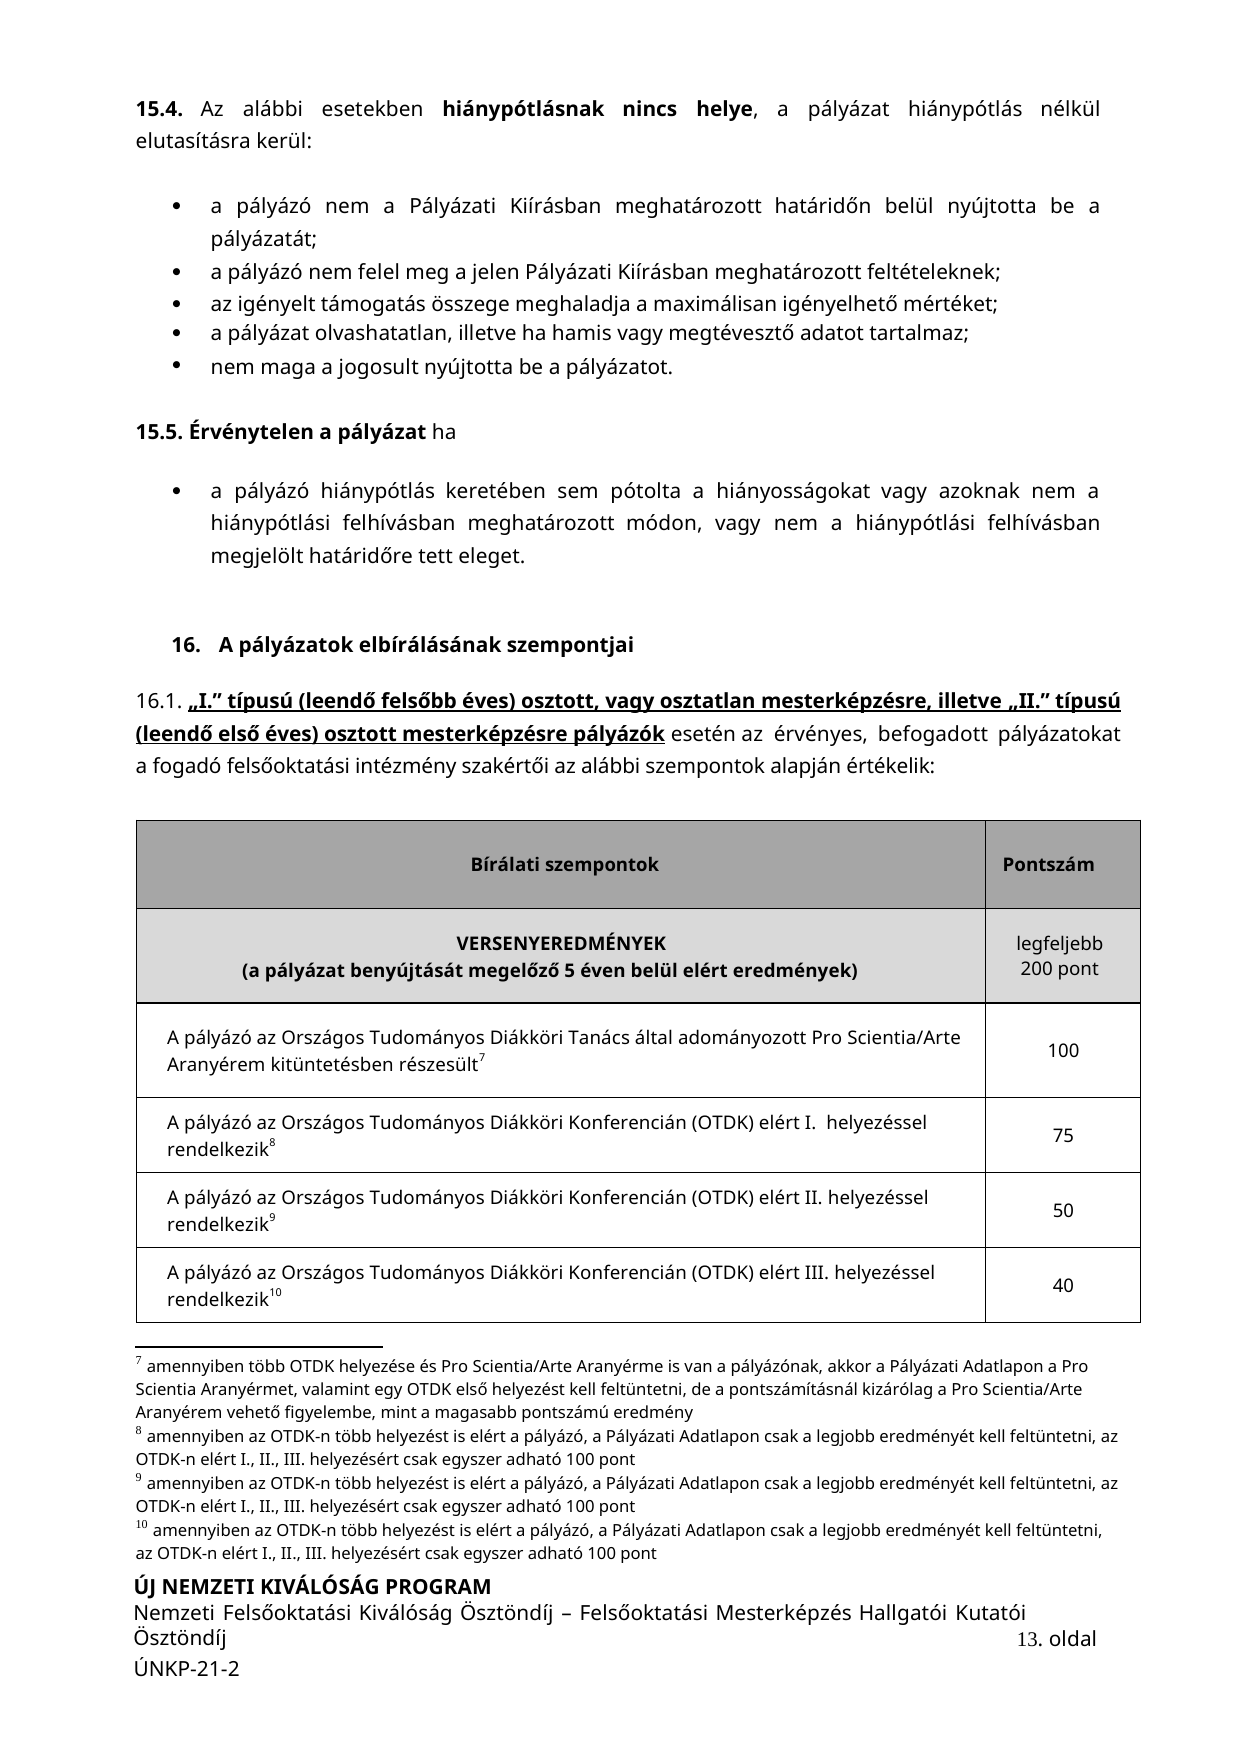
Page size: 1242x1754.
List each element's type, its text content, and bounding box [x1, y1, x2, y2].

table_cell 75 [986, 1098, 1140, 1172]
table_cell A pályázó az Országos Tudományos Diákköri Konferencián (OTDK) elért I. helyezéssel rendelkezik [137, 1098, 985, 1172]
table_cell 50 [986, 1173, 1140, 1247]
list az igényelt támogatás összege meghaladja a maximálisan igényelhető mértéket; [173, 289, 1125, 318]
text 15.4. Az alábbi esetekben hiánypótlásnak nincs helye, a pályázat hiánypótlás nélkül elutasításra kerül: [135, 94, 1100, 155]
table_cell A pályázó az Országos Tudományos Diákköri Tanács által adományozott Pro Scientia/Arte Aranyérem kitüntetésben részesült [137, 1004, 985, 1097]
table_header Pontszám [986, 821, 1140, 908]
table_cell VERSENYEREDMÉNYEK (a pályázat benyújtását megelőző 5 éven belül elért eredmények) [137, 909, 985, 1002]
table_cell A pályázó az Országos Tudományos Diákköri Konferencián (OTDK) elért III. helyezéssel rendelkezik [137, 1248, 985, 1322]
text 16.1. „I.” típusú (leendő felsőbb éves) osztott, vagy osztatlan mesterképzésre, illetve „II.” típusú (leendő első éves) osztott mesterképzésre pályázók esetén az érvényes, befogadott pályázatokat a fogadó felsőoktatási intézmény szakértői az alábbi szempontok alapján értékelik: [135, 686, 1121, 780]
list a pályázó nem felel meg a jelen Pályázati Kiírásban meghatározott feltételeknek; [173, 257, 1121, 285]
list a pályázó hiánypótlás keretében sem pótolta a hiányosságokat vagy azoknak nem a hiánypótlási felhívásban meghatározott módon, vagy nem a hiánypótlási felhívásban megjelölt határidőre tett eleget. [173, 476, 1100, 569]
list a pályázó nem a Pályázati Kiírásban meghatározott határidőn belül nyújtotta be a pályázatát; [173, 192, 1100, 253]
table_cell 40 [986, 1248, 1140, 1322]
table_cell 100 [986, 1004, 1140, 1097]
table_header Bírálati szempontok [137, 821, 985, 908]
table_cell A pályázó az Országos Tudományos Diákköri Konferencián (OTDK) elért II. helyezéssel rendelkezik [137, 1173, 985, 1247]
text 15.5. Érvénytelen a pályázat ha [135, 417, 1121, 446]
list a pályázat olvashatatlan, illetve ha hamis vagy megtévesztő adatot tartalmaz; [173, 318, 1121, 346]
list nem maga a jogosult nyújtotta be a pályázatot. [173, 350, 1121, 380]
table_cell legfeljebb 200 pont [986, 909, 1140, 1002]
text 16. A pályázatok elbírálásának szempontjai [171, 631, 1007, 659]
